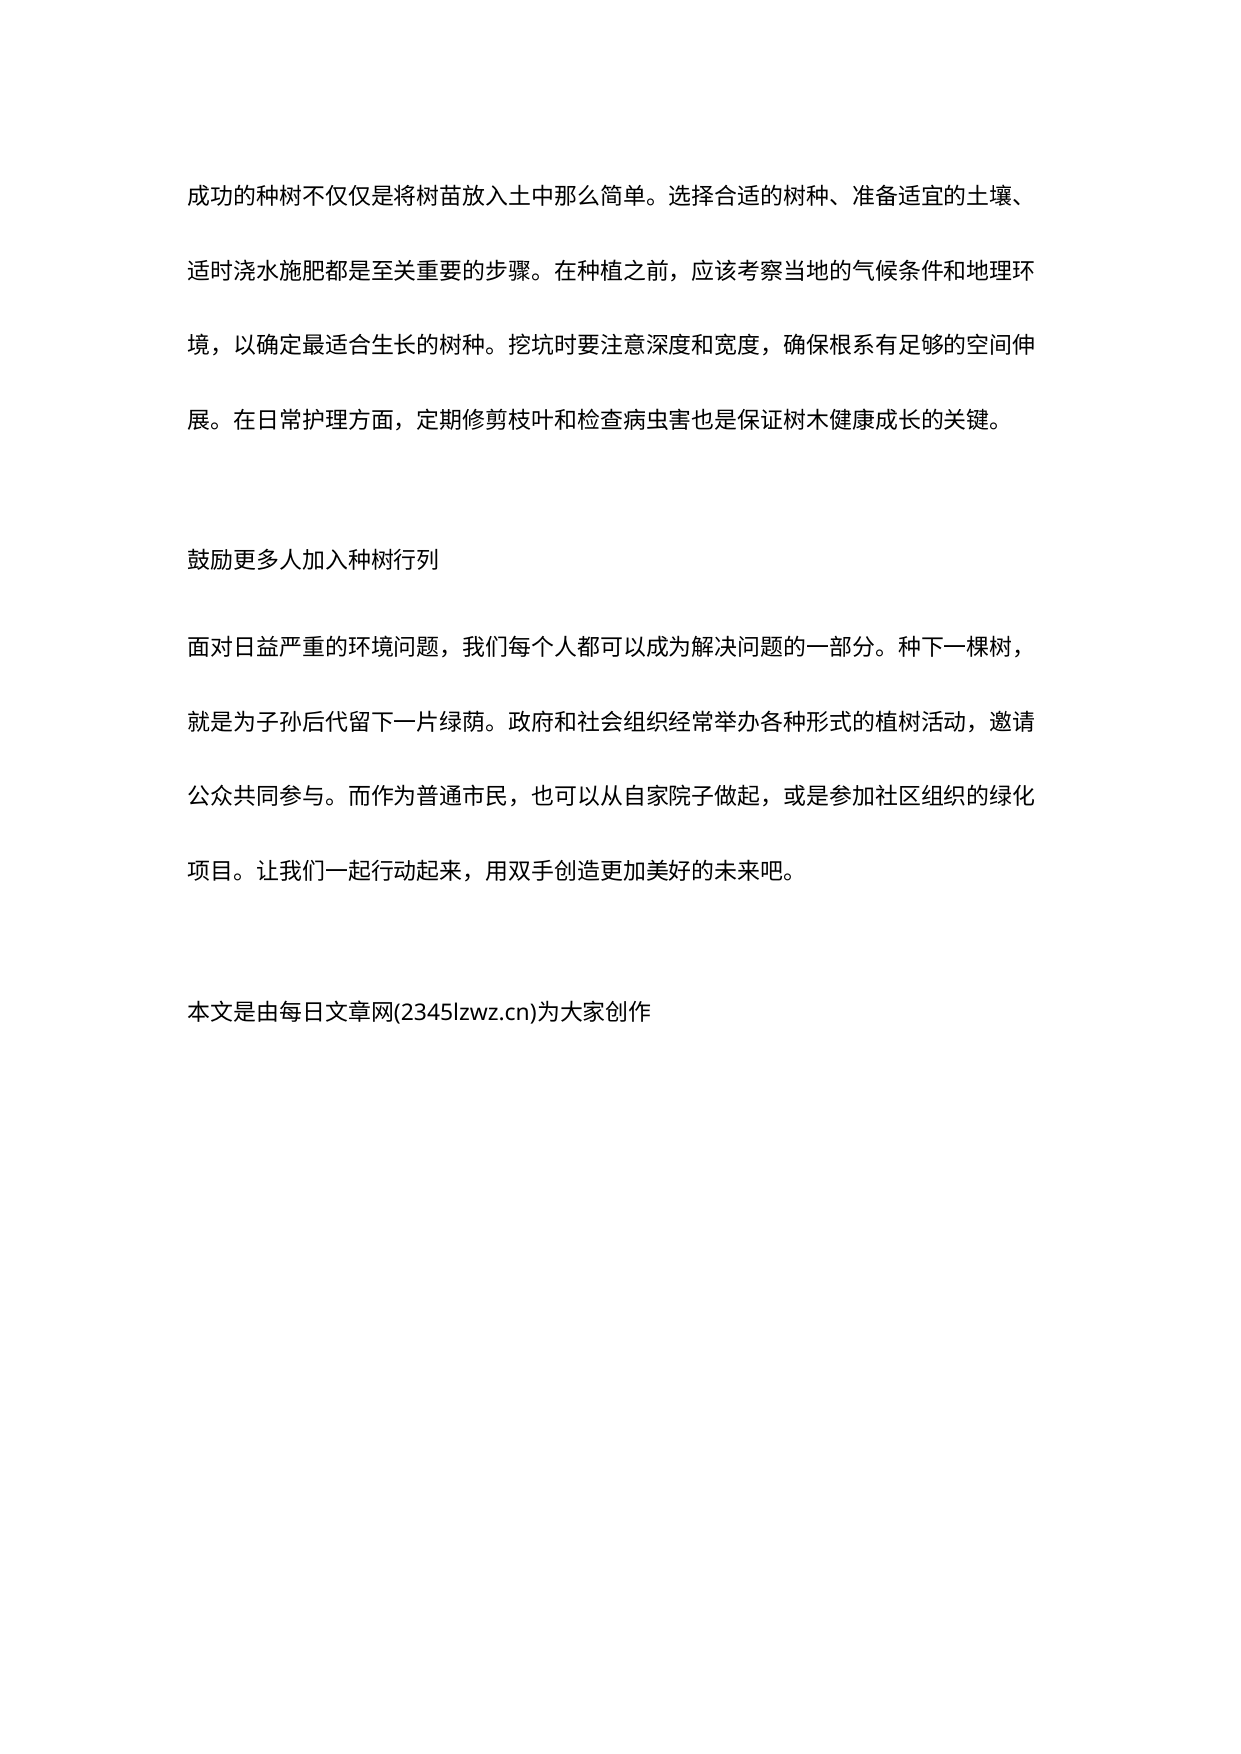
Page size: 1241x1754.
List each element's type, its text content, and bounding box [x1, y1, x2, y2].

text 成功的种树不仅仅是将树苗放入土中那么简单。选择合适的树种、准备适宜的土壤、适时浇水施肥都是至关重要的步骤。在种植之前，应该考察当地的气候条件和地理环境，以确定最适合生长的树种。挖坑时要注意深度和宽度，确保根系有足够的空间伸展。在日常护理方面，定期修剪枝叶和检查病虫害也是保证树木健康成长的关键。 [187, 162, 1053, 451]
text 面对日益严重的环境问题，我们每个人都可以成为解决问题的一部分。种下一棵树，就是为子孙后代留下一片绿荫。政府和社会组织经常举办各种形式的植树活动，邀请公众共同参与。而作为普通市民，也可以从自家院子做起，或是参加社区组织的绿化项目。让我们一起行动起来，用双手创造更加美好的未来吧。 [187, 613, 1053, 902]
text 鼓励更多人加入种树行列 [187, 526, 1053, 591]
text 本文是由每日文章网(2345lzwz.cn)为大家创作 [187, 977, 1053, 1042]
